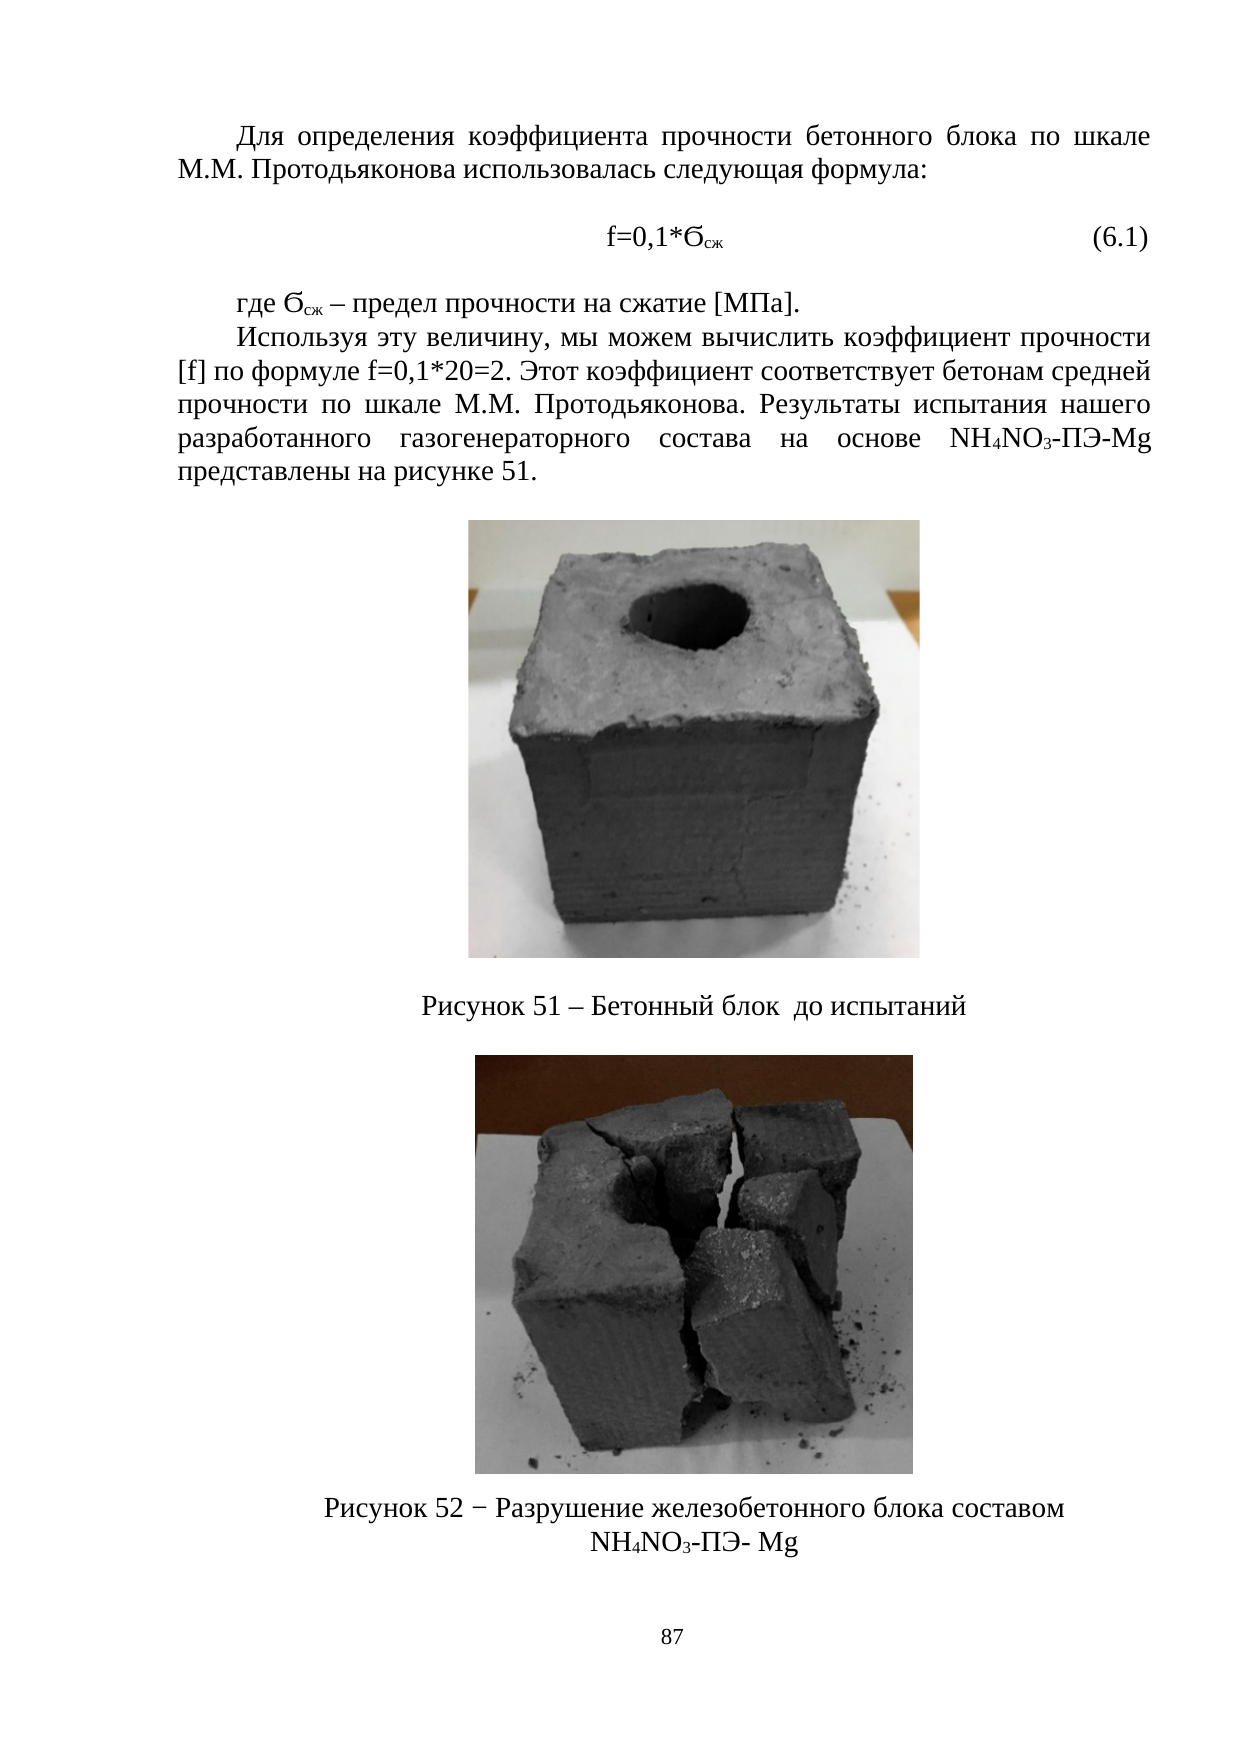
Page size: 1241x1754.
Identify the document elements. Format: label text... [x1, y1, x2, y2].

text NH4NO3-ПЭ- Mg [177, 1524, 1152, 1558]
picture [475, 1055, 913, 1474]
text Используя эту величину, мы можем вычислить коэффициент прочности [f] по формуле f=0,1*20=2. Этот коэффициент соответствует бетонам средней прочности по шкале М.М. Протодьяконова. Результаты испытания нашего разработанного газогенераторного состава на основе NH4NO3-ПЭ-Mg представлены на рисунке 51. [177, 319, 1152, 487]
text Рисунок 51 – Бетонный блок до испытаний [177, 988, 1152, 1021]
text Для определения коэффициента прочности бетонного блока по шкале М.М. Протодьяконова использовалась следующая формула: [177, 118, 1152, 185]
text где Ϭсж – предел прочности на сжатие [МПа]. [177, 286, 1152, 319]
picture [468, 520, 920, 958]
text f=0,1*Ϭсж (6.1) [177, 219, 1152, 252]
text Рисунок 52 − Разрушение железобетонного блока составом [177, 1491, 1152, 1524]
